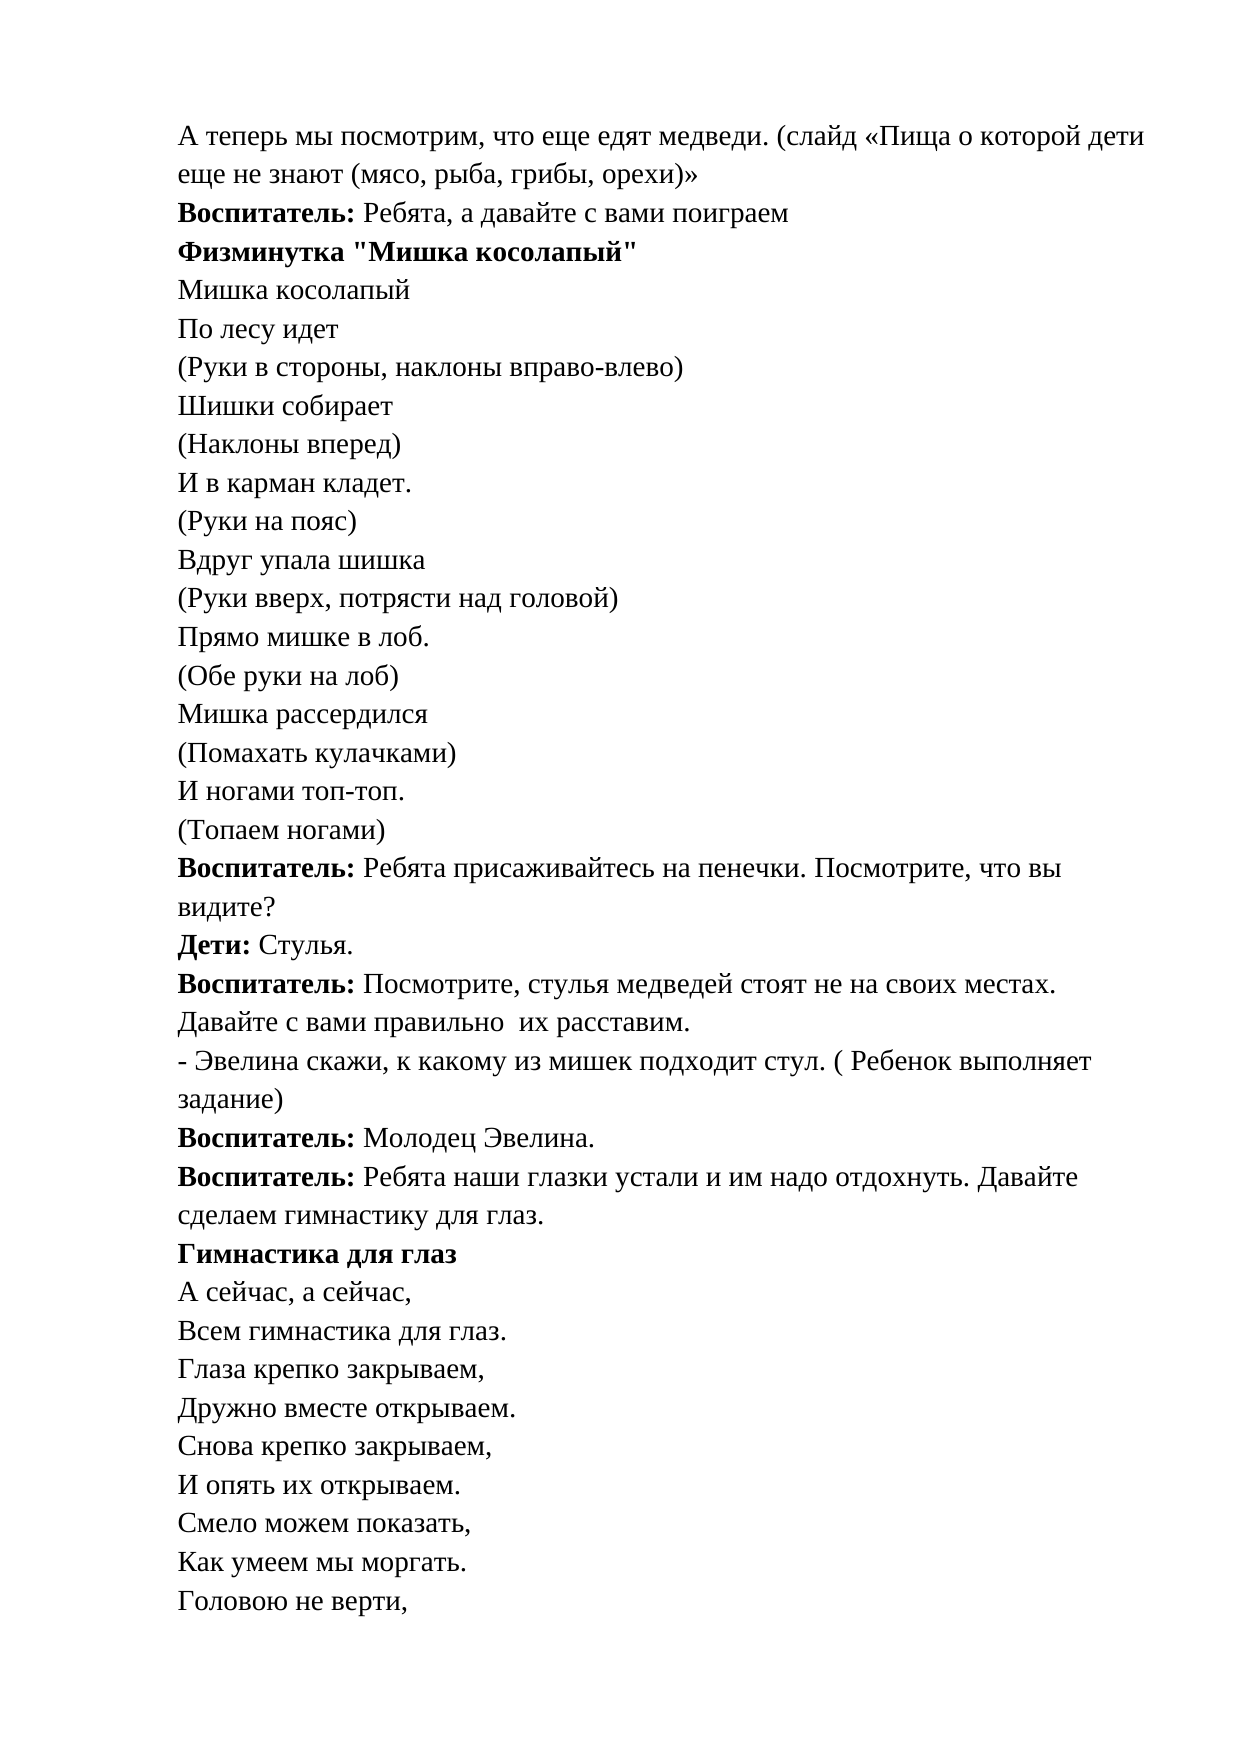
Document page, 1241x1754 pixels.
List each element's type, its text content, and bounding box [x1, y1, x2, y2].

text По лесу идет [177, 311, 1152, 344]
text Гимнастика для глаз [177, 1236, 1152, 1269]
text (Топаем ногами) [177, 812, 1152, 845]
text Прямо мишке в лоб. [177, 619, 1152, 653]
text Воспитатель: Ребята присаживайтесь на пенечки. Посмотрите, что вы видите? [177, 850, 1152, 922]
text (Помахать кулачками) [177, 735, 1152, 768]
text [177, 1274, 1152, 1616]
text Мишка рассердился [177, 696, 1152, 730]
text (Обе руки на лоб) [177, 658, 1152, 691]
text А теперь мы посмотрим, что еще едят медведи. (слайд «Пища о которой дети еще не знают (мясо, рыба, грибы, орехи)» [177, 118, 1152, 190]
text (Руки в стороны, наклоны вправо-влево) [177, 349, 1152, 383]
text Воспитатель: Ребята, а давайте с вами поиграем [177, 195, 1152, 229]
text Мишка косолапый [177, 272, 1152, 306]
text Воспитатель: Ребята наши глазки устали и им надо отдохнуть. Давайте сделаем гимнастику для глаз. [177, 1159, 1152, 1231]
text (Наклоны вперед) [177, 426, 1152, 460]
text Воспитатель: Молодец Эвелина. [177, 1120, 1152, 1154]
text Дети: Стулья. [177, 927, 1152, 961]
text И ногами топ-топ. [177, 773, 1152, 807]
text (Руки вверх, потрясти над головой) [177, 581, 1152, 614]
text Воспитатель: Посмотрите, стулья медведей стоят не на своих местах. Давайте с вами правильно их расставим. [177, 966, 1152, 1038]
text И в карман кладет. [177, 465, 1152, 498]
text Шишки собирает [177, 388, 1152, 421]
text - Эвелина скажи, к какому из мишек подходит стул. ( Ребенок выполняет задание) [177, 1043, 1152, 1115]
text Вдруг упала шишка [177, 542, 1152, 576]
text (Руки на пояс) [177, 503, 1152, 537]
text Физминутка "Мишка косолапый" [177, 234, 1152, 267]
